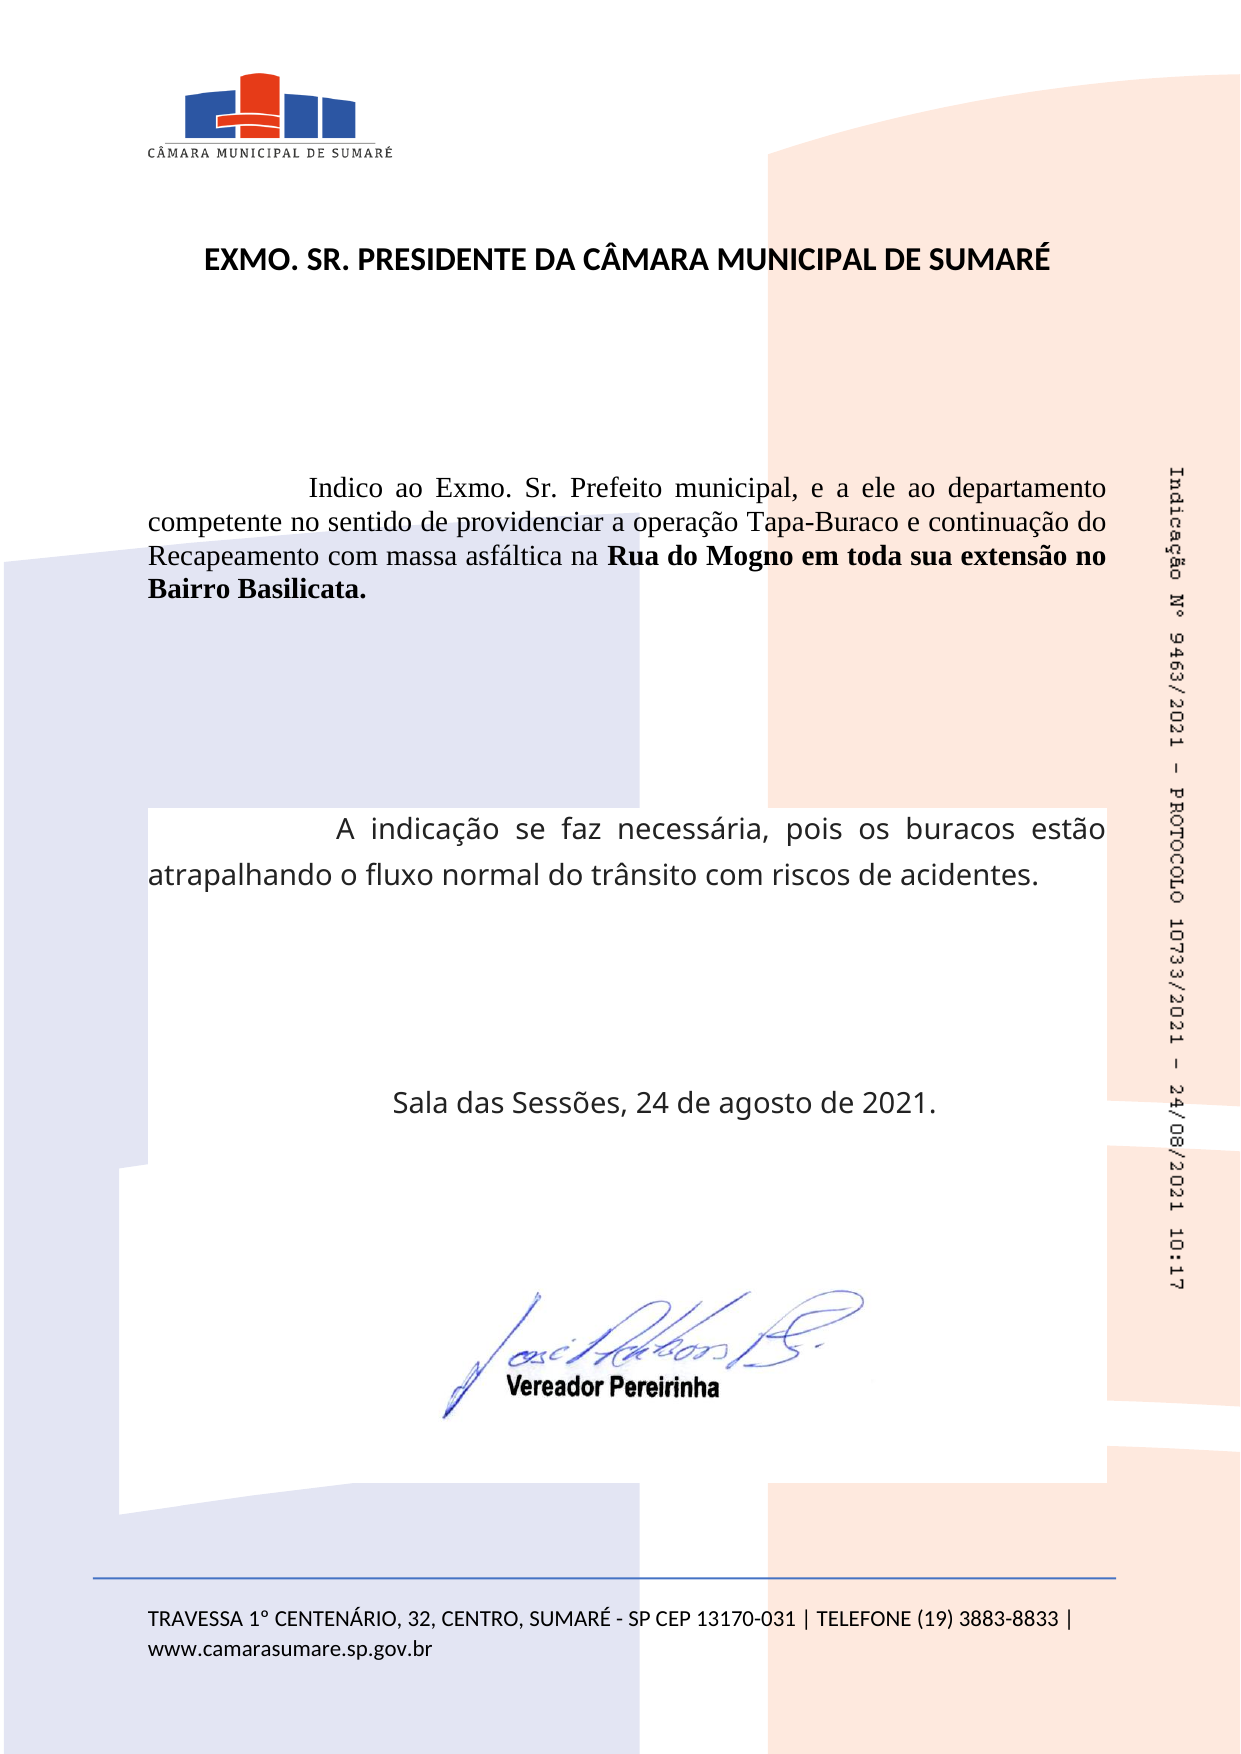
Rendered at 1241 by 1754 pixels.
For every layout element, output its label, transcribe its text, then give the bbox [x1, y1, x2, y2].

text EXMO. SR. PRESIDENTE DA CÂMARA MUNICIPAL DE SUMARÉ [148, 238, 1107, 279]
picture [147, 73, 394, 160]
text Sala das Sessões, 24 de agosto de 2021. [148, 1082, 1107, 1122]
text Indico ao Exmo. Sr. Prefeito municipal, e a ele ao departamento competente no sentido de providenciar a operação Tapa-Buraco e continuação do Recapeamento com massa asfáltica na Rua do Mogno em toda sua extensão no Bairro Basilicata. [148, 471, 1107, 605]
picture [1142, 462, 1205, 1292]
picture [426, 1264, 903, 1451]
text A indicação se faz necessária, pois os buracos estão atrapalhando o fluxo normal do trânsito com riscos de acidentes. [148, 808, 1107, 893]
